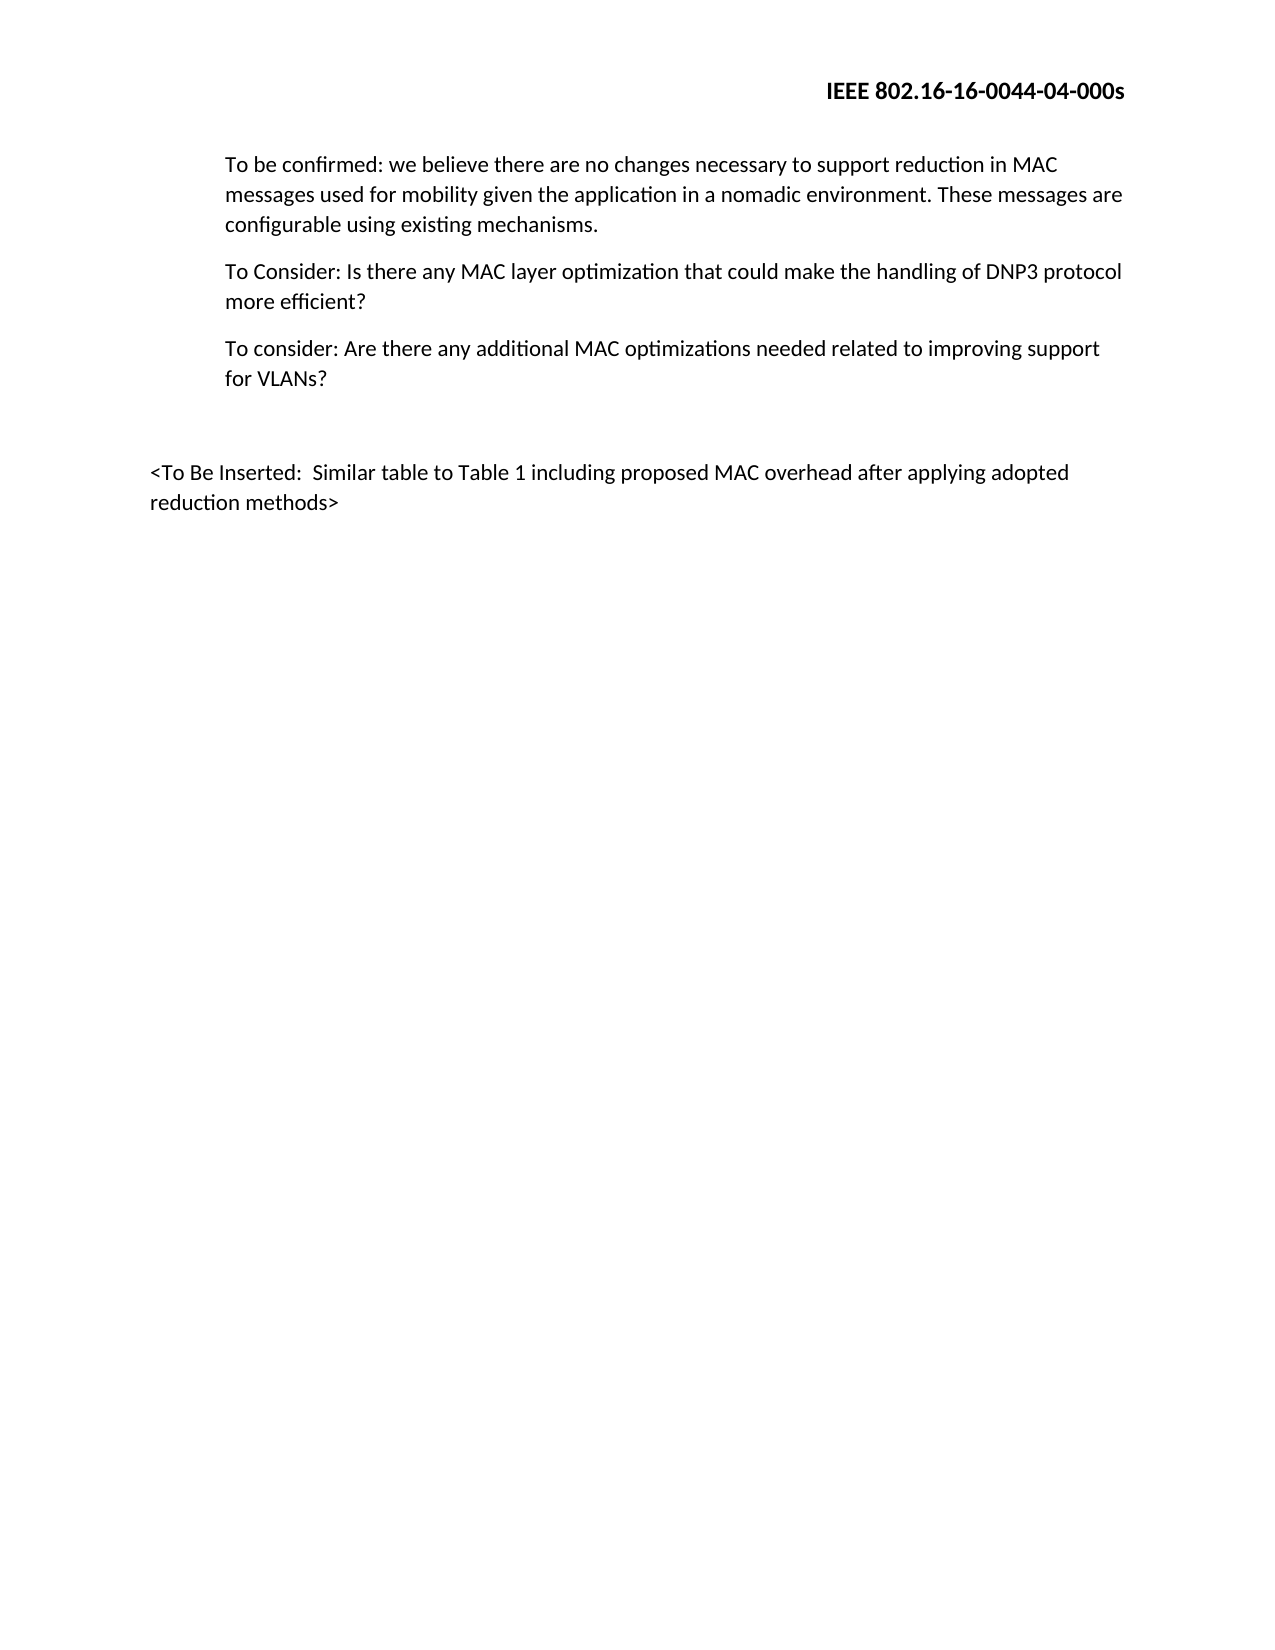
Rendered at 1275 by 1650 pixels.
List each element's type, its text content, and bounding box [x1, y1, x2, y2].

text To consider: Are there any additional MAC optimizations needed related to improving support for VLANs? [225, 334, 1125, 393]
text <To Be Inserted: Similar table to Table 1 including proposed MAC overhead after applying adopted reduction methods> [150, 458, 1125, 517]
text To Consider: Is there any MAC layer optimization that could make the handling of DNP3 protocol more efficient? [225, 257, 1125, 316]
text To be confirmed: we believe there are no changes necessary to support reduction in MAC messages used for mobility given the application in a nomadic environment. These messages are configurable using existing mechanisms. [225, 150, 1125, 238]
